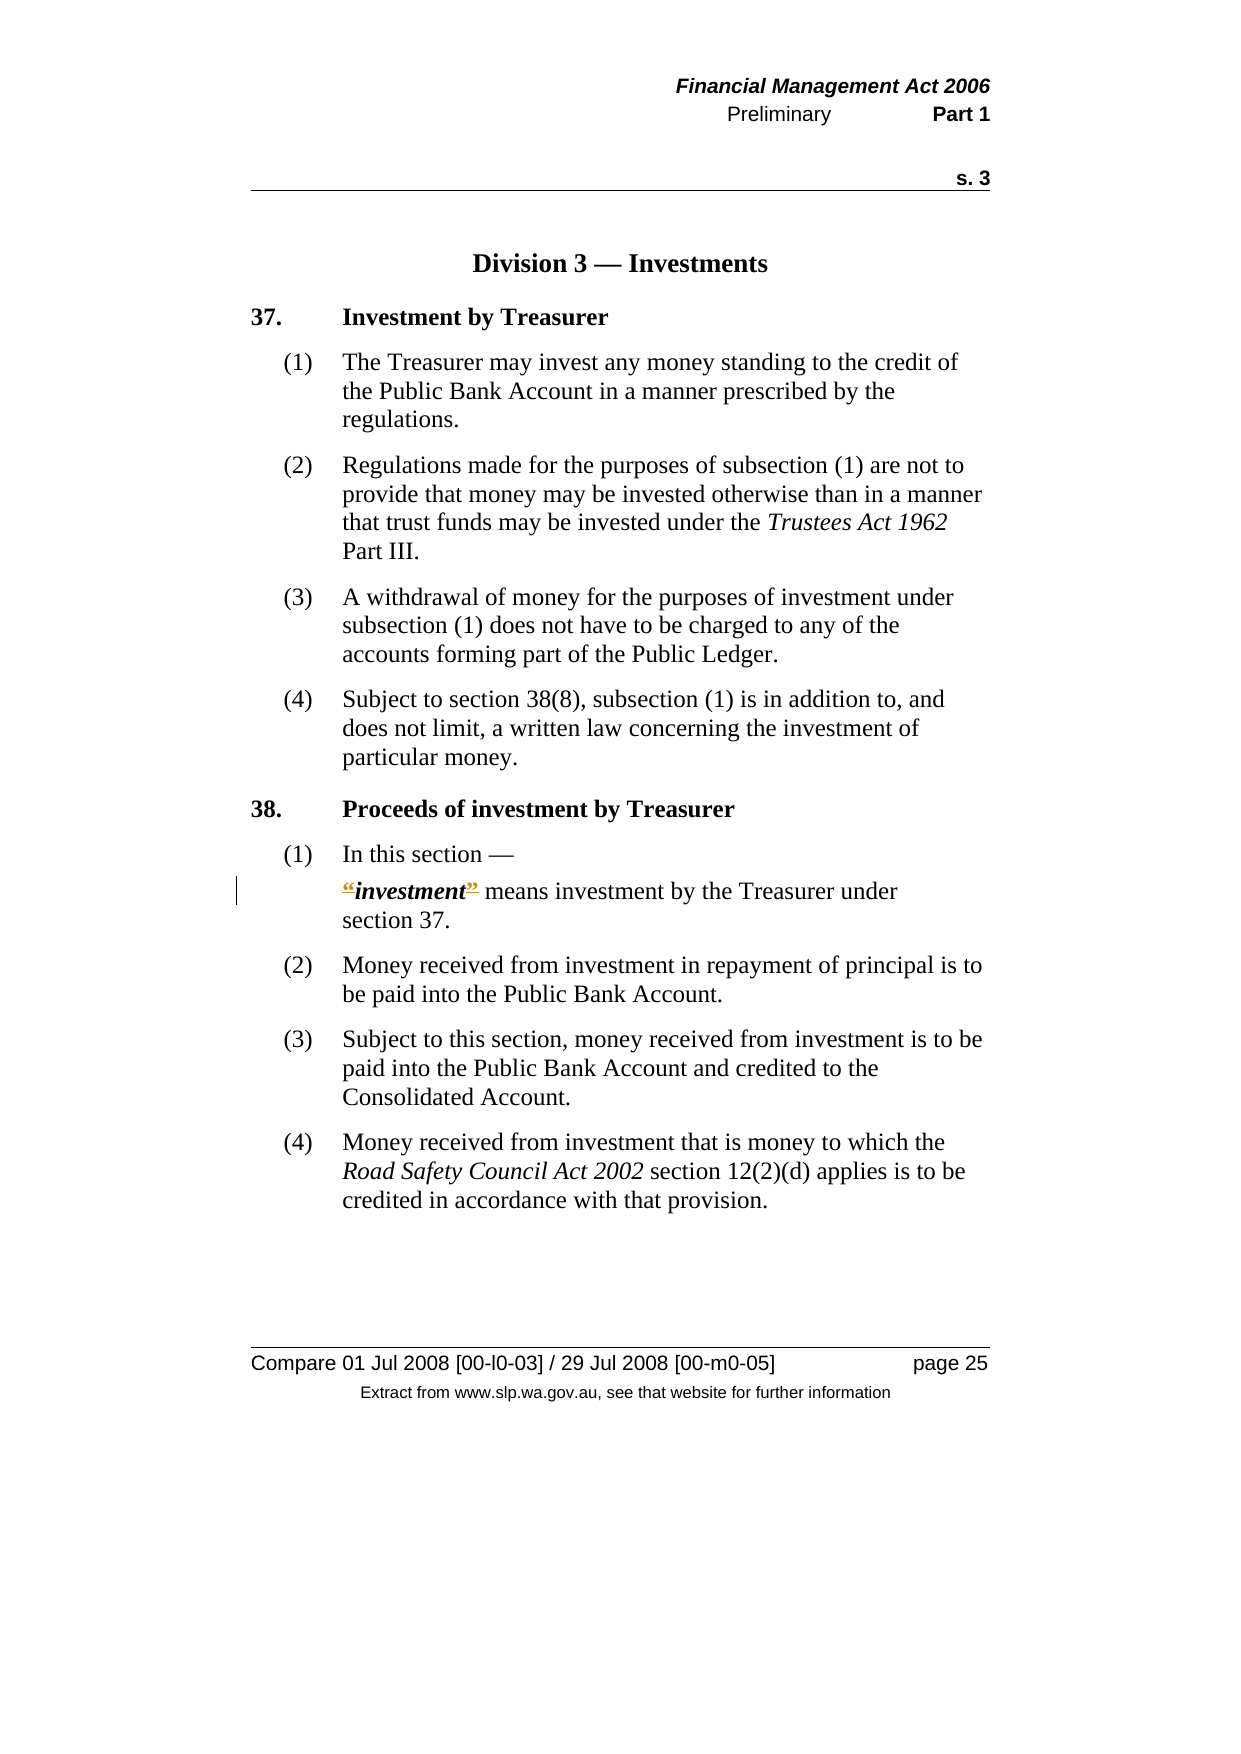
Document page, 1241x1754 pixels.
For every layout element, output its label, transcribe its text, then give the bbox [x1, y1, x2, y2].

text (2) Regulations made for the purposes of subsection (1) are not to provide that money may be invested otherwise than in a manner that trust funds may be invested under the Trustees Act 1962 Part III. [251, 450, 990, 565]
text (3) Subject to this section, money received from investment is to be paid into the Public Bank Account and credited to the Consolidated Account. [251, 1024, 990, 1111]
text (3) A withdrawal of money for the purposes of investment under subsection (1) does not have to be charged to any of the accounts forming part of the Public Ledger. [251, 582, 990, 668]
text (4) Money received from investment that is money to which the Road Safety Council Act 2002 section 12(2)(d) applies is to be credited in accordance with that provision. [251, 1127, 990, 1214]
subtitle Division 3 — Investments [251, 247, 990, 279]
text investment means investment by the Treasurer under section 37. [251, 876, 990, 934]
subtitle 38. Proceeds of investment by Treasurer [251, 794, 990, 822]
text (4) Subject to section 38(8), subsection (1) is in addition to, and does not limit, a written law concerning the investment of particular money. [251, 684, 990, 771]
subtitle 37. Investment by Treasurer [251, 302, 990, 330]
text (1) In this section — [251, 839, 990, 868]
text (2) Money received from investment in repayment of principal is to be paid into the Public Bank Account. [251, 950, 990, 1008]
text (1) The Treasurer may invest any money standing to the credit of the Public Bank Account in a manner prescribed by the regulations. [251, 347, 990, 433]
